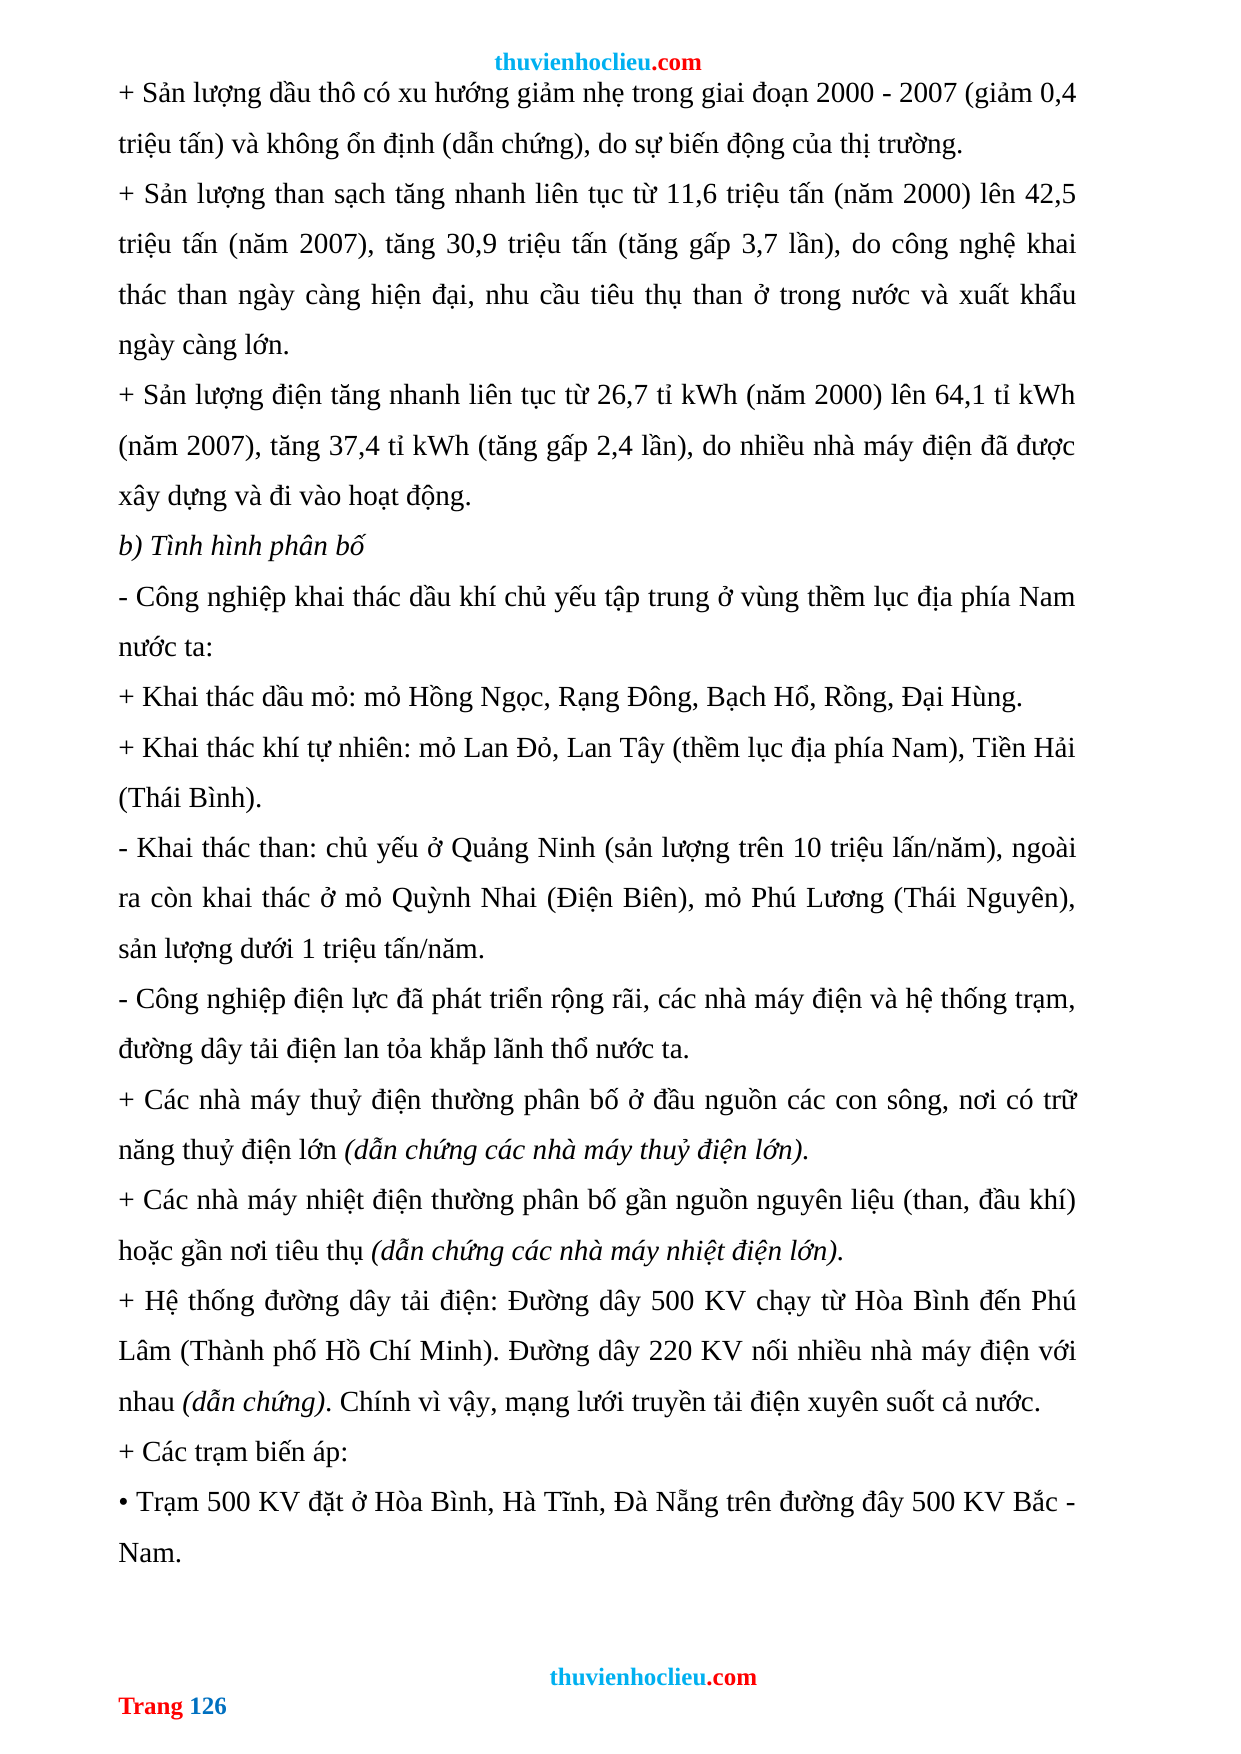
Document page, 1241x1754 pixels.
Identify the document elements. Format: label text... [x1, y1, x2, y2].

text - Công nghiệp khai thác dầu khí chủ yếu tập trung ở vùng thềm lục địa phía Nam nước ta: [118, 579, 1078, 663]
text b) Tình hình phân bố [118, 528, 1078, 562]
text + Các nhà máy thuỷ điện thường phân bố ở đầu nguồn các con sông, nơi có trữ năng thuỷ điện lớn (dẫn chứng các nhà máy thuỷ điện lớn). [118, 1082, 1078, 1166]
text + Các nhà máy nhiệt điện thường phân bố gần nguồn nguyên liệu (than, đầu khí) hoặc gần nơi tiêu thụ (dẫn chứng các nhà máy nhiệt điện lớn). [118, 1182, 1078, 1266]
text + Khai thác khí tự nhiên: mỏ Lan Đỏ, Lan Tây (thềm lục địa phía Nam), Tiền Hải (Thái Bình). [118, 730, 1078, 813]
text + Sản lượng than sạch tăng nhanh liên tục từ 11,6 triệu tấn (năm 2000) lên 42,5 triệu tấn (năm 2007), tăng 30,9 triệu tấn (tăng gấp 3,7 lần), do công nghệ khai thác than ngày càng hiện đại, nhu cầu tiêu thụ than ở trong nước và xuất khẩu ngày càng lớn. [118, 176, 1078, 361]
text + Hệ thống đường dây tải điện: Đường dây 500 KV chạy từ Hòa Bình đến Phú Lâm (Thành phố Hồ Chí Minh). Đường dây 220 KV nối nhiều nhà máy điện với nhau (dẫn chứng). Chính vì vậy, mạng lưới truyền tải điện xuyên suốt cả nước. [118, 1283, 1078, 1417]
text + Các trạm biến áp: [118, 1434, 1078, 1468]
text + Sản lượng dầu thô có xu hướng giảm nhẹ trong giai đoạn 2000 - 2007 (giảm 0,4 triệu tấn) và không ổn định (dẫn chứng), do sự biến động của thị trường. [118, 76, 1078, 159]
text - Khai thác than: chủ yếu ở Quảng Ninh (sản lượng trên 10 triệu lấn/năm), ngoài ra còn khai thác ở mỏ Quỳnh Nhai (Điện Biên), mỏ Phú Lương (Thái Nguyên), sản lượng dưới 1 triệu tấn/năm. [118, 830, 1078, 964]
text + Khai thác dầu mỏ: mỏ Hồng Ngọc, Rạng Đông, Bạch Hổ, Rồng, Đại Hùng. [118, 679, 1078, 713]
text - Công nghiệp điện lực đã phát triển rộng rãi, các nhà máy điện và hệ thống trạm, đường dây tải điện lan tỏa khắp lãnh thổ nước ta. [118, 981, 1078, 1065]
text • Trạm 500 KV đặt ở Hòa Bình, Hà Tĩnh, Đà Nẵng trên đường đây 500 KV Bắc - Nam. [118, 1484, 1078, 1568]
text + Sản lượng điện tăng nhanh liên tục từ 26,7 tỉ kWh (năm 2000) lên 64,1 tỉ kWh (năm 2007), tăng 37,4 tỉ kWh (tăng gấp 2,4 lần), do nhiều nhà máy điện đã được xây dựng và đi vào hoạt động. [118, 377, 1078, 512]
